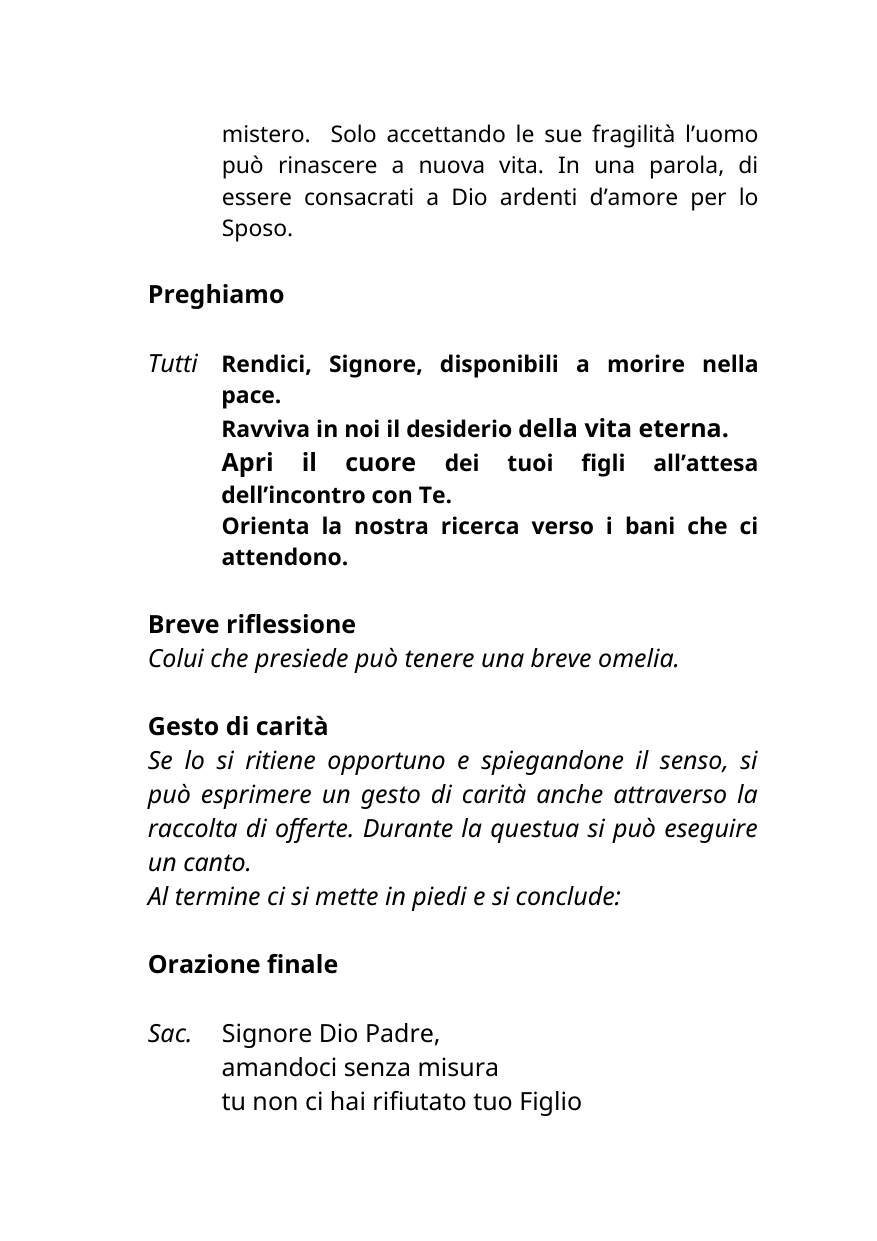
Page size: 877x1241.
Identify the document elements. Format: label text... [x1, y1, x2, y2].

text Apri il cuore dei tuoi figli all’attesa dell’incontro con Te. [221, 445, 759, 510]
text Se lo si ritiene opportuno e spiegandone il senso, si può esprimere un gesto di carità anche attraverso la raccolta di offerte. Durante la questua si può eseguire un canto. [148, 743, 759, 879]
text Tutti Rendici, Signore, disponibili a morire nella pace. [148, 345, 759, 411]
text tu non ci hai rifiutato tuo Figlio [221, 1083, 759, 1117]
text amandoci senza misura [221, 1049, 759, 1083]
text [148, 118, 759, 243]
text Ravviva in noi il desiderio della vita eterna. [221, 411, 759, 445]
text Sac. Signore Dio Padre, [148, 1015, 759, 1049]
text Breve riflessione [148, 607, 759, 641]
text Gesto di carità [148, 709, 759, 743]
text Preghiamo [148, 277, 759, 311]
text Colui che presiede può tenere una breve omelia. [148, 641, 759, 675]
text Al termine ci si mette in piedi e si conclude: [148, 879, 759, 913]
text Orienta la nostra ricerca verso i bani che ci attendono. [221, 510, 759, 572]
text Orazione finale [148, 947, 759, 981]
